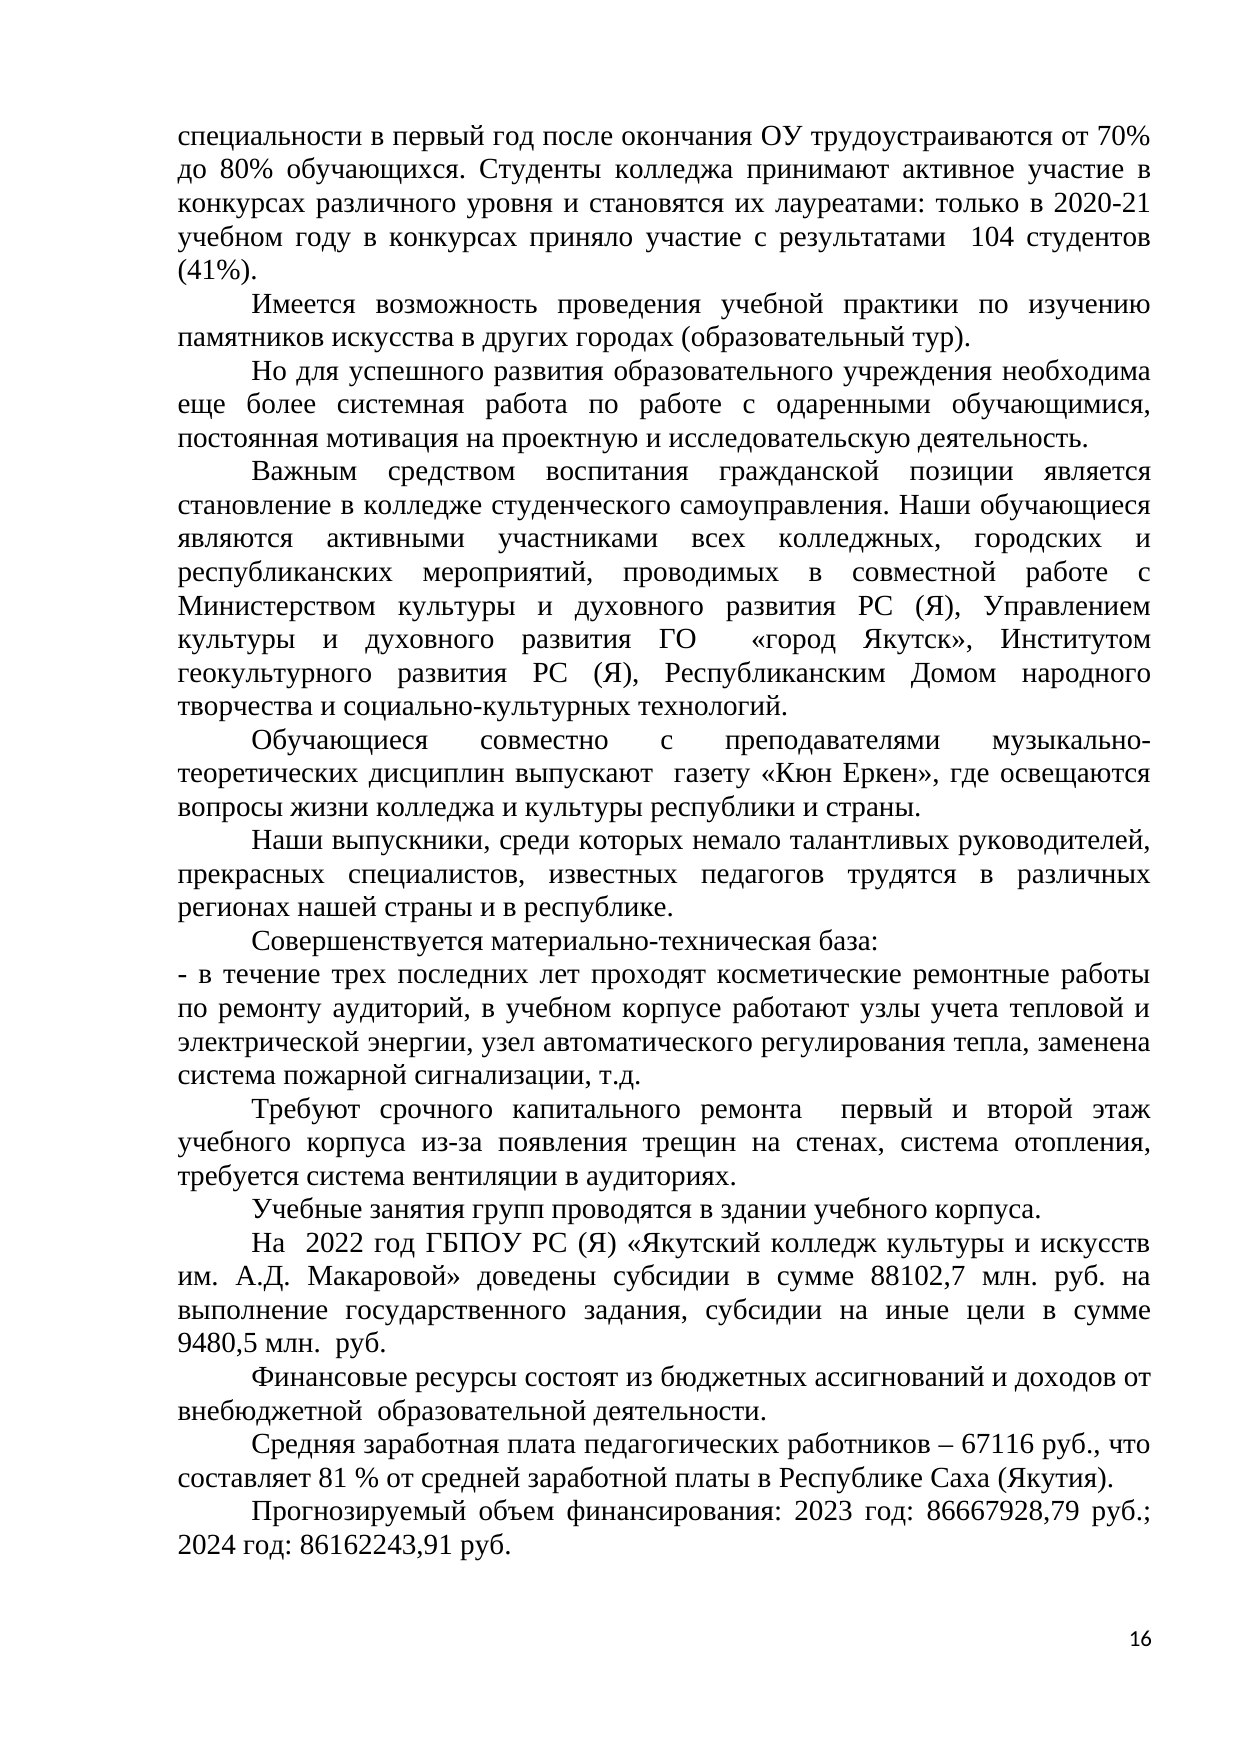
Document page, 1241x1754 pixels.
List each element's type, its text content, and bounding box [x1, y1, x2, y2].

text Но для успешного развития образовательного учреждения необходима еще более системная работа по работе с одаренными обучающимися, постоянная мотивация на проектную и исследовательскую деятельность. [177, 353, 1152, 453]
text Обучающиеся совместно с преподавателями музыкально-теоретических дисциплин выпускают газету «Кюн Еркен», где освещаются вопросы жизни колледжа и культуры республики и страны. [177, 722, 1152, 822]
text Прогнозируемый объем финансирования: 2023 год: 86667928,79 руб.; 2024 год: 86162243,91 руб. [177, 1493, 1152, 1560]
text Важным средством воспитания гражданской позиции является становление в колледже студенческого самоуправления. Наши обучающиеся являются активными участниками всех колледжных, городских и республиканских мероприятий, проводимых в совместной работе с Министерством культуры и духовного развития РС (Я), Управлением культуры и духовного развития ГО «город Якутск», Институтом геокультурного развития РС (Я), Республиканским Домом народного творчества и социально-культурных технологий. [177, 453, 1152, 722]
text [177, 118, 1152, 286]
text На 2022 год ГБПОУ РС (Я) «Якутский колледж культуры и искусств им. А.Д. Макаровой» доведены субсидии в сумме 88102,7 млн. руб. на выполнение государственного задания, субсидии на иные цели в сумме 9480,5 млн. руб. [177, 1225, 1152, 1359]
text Финансовые ресурсы состоят из бюджетных ассигнований и доходов от внебюджетной образовательной деятельности. [177, 1359, 1152, 1426]
text Наши выпускники, среди которых немало талантливых руководителей, прекрасных специалистов, известных педагогов трудятся в различных регионах нашей страны и в республике. [177, 822, 1152, 923]
text Совершенствуется материально-техническая база: [177, 923, 1152, 957]
text Средняя заработная плата педагогических работников – 67116 руб., что составляет 81 % от средней заработной платы в Республике Саха (Якутия). [177, 1426, 1152, 1493]
text Учебные занятия групп проводятся в здании учебного корпуса. [177, 1191, 1152, 1225]
text - в течение трех последних лет проходят косметические ремонтные работы по ремонту аудиторий, в учебном корпусе работают узлы учета тепловой и электрической энергии, узел автоматического регулирования тепла, заменена система пожарной сигнализации, т.д. [177, 957, 1152, 1091]
text Имеется возможность проведения учебной практики по изучению памятников искусства в других городах (образовательный тур). [177, 286, 1152, 353]
text Требуют срочного капитального ремонта первый и второй этаж учебного корпуса из-за появления трещин на стенах, система отопления, требуется система вентиляции в аудиториях. [177, 1091, 1152, 1191]
